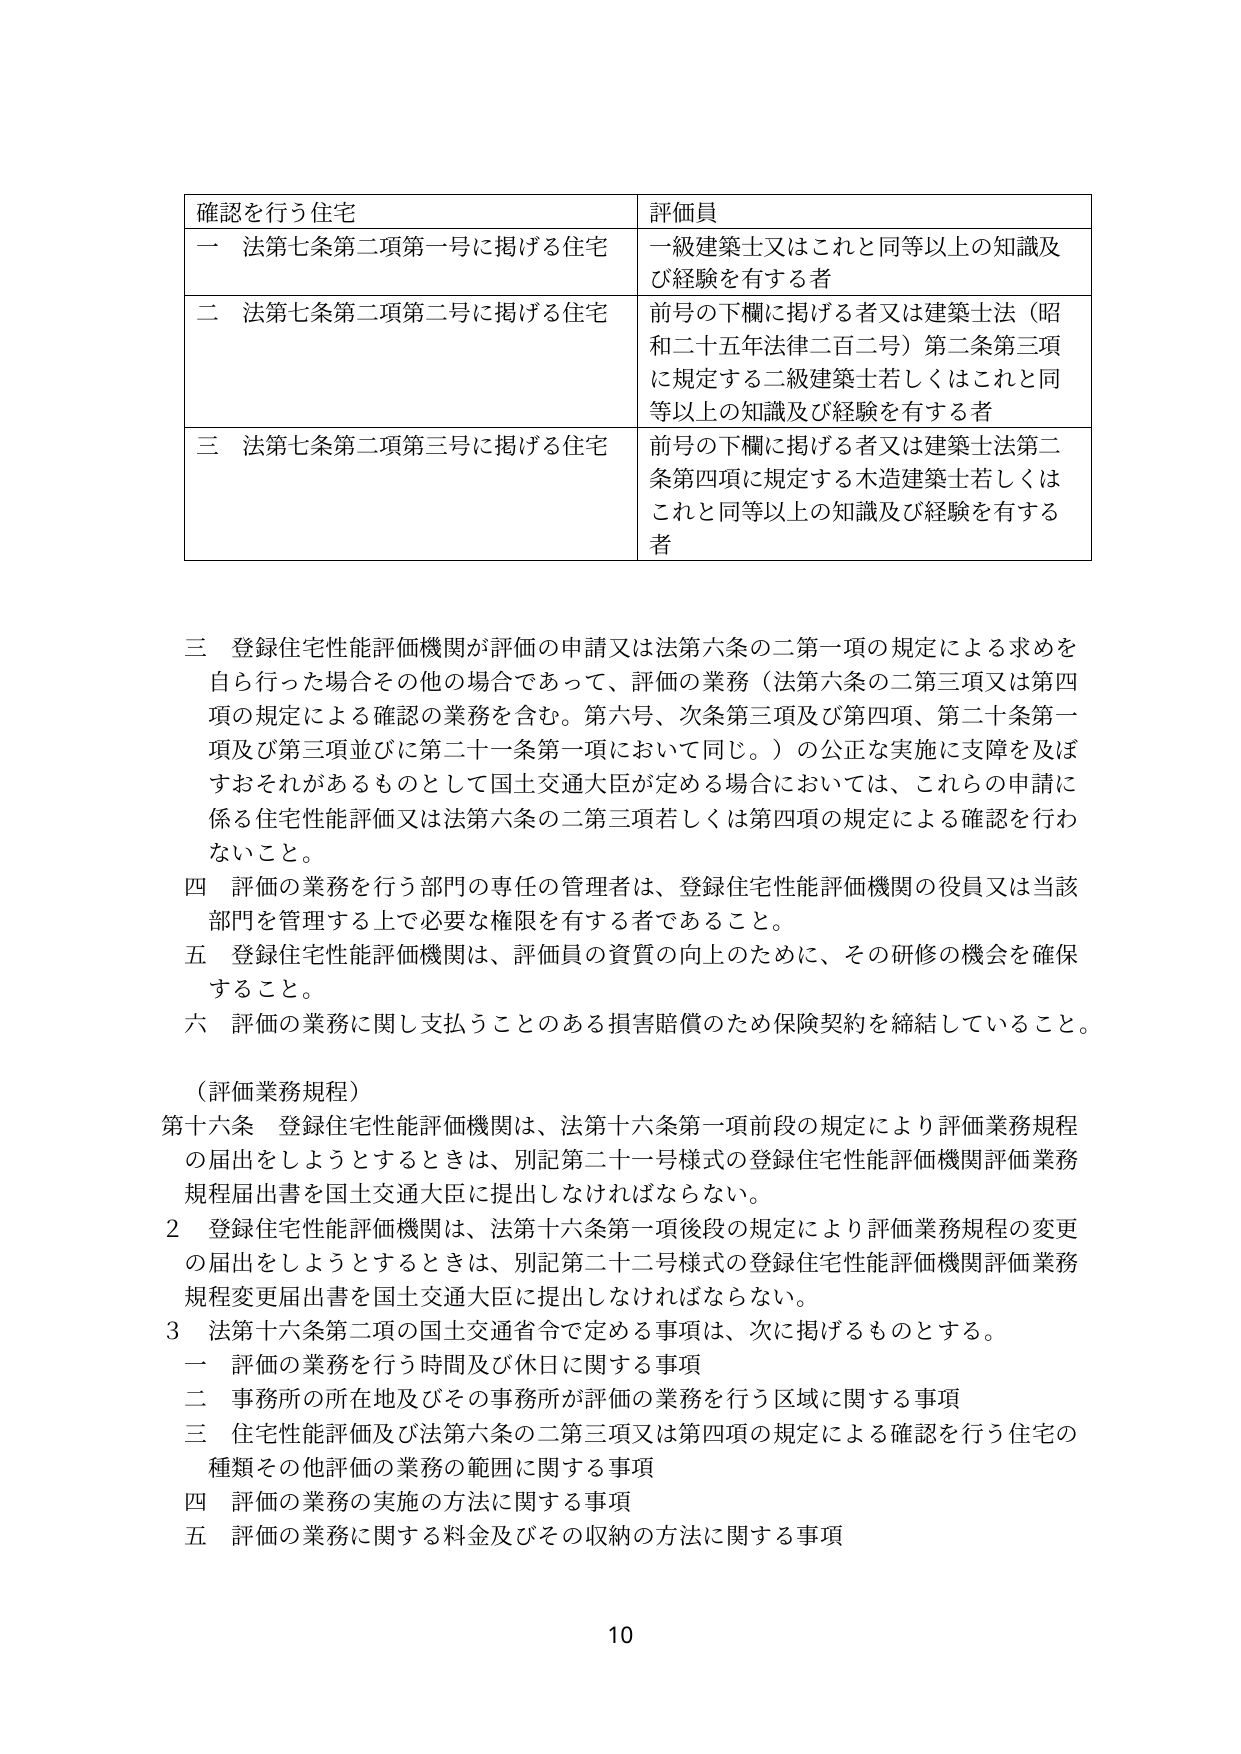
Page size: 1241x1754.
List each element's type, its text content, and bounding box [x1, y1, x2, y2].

table_header 確認を行う住宅 [185, 195, 637, 228]
table_cell 三 法第七条第二項第三号に掲げる住宅 [185, 428, 637, 560]
text （評価業務規程） [184, 1073, 1079, 1108]
text 第十六条 登録住宅性能評価機関は、法第十六条第一項前段の規定により評価業務規程の届出をしようとするときは、別記第二十一号様式の登録住宅性能評価機関評価業務規程届出書を国土交通大臣に提出しなければならない。 [161, 1108, 1079, 1210]
text 五 評価の業務に関する料金及びその収納の方法に関する事項 [184, 1518, 1079, 1552]
table_cell 一 法第七条第二項第一号に掲げる住宅 [185, 229, 637, 294]
text 三 登録住宅性能評価機関が評価の申請又は法第六条の二第一項の規定による求めを自ら行った場合その他の場合であって、評価の業務（法第六条の二第三項又は第四項の規定による確認の業務を含む。第六号、次条第三項及び第四項、第二十条第一項及び第三項並びに第二十一条第一項において同じ。）の公正な実施に支障を及ぼすおそれがあるものとして国土交通大臣が定める場合においては、これらの申請に係る住宅性能評価又は法第六条の二第三項若しくは第四項の規定による確認を行わないこと。 [184, 629, 1079, 868]
table_cell 前号の下欄に掲げる者又は建築士法（昭和二十五年法律二百二号）第二条第三項に規定する二級建築士若しくはこれと同等以上の知識及び経験を有する者 [638, 296, 1091, 427]
table_header 評価員 [638, 195, 1091, 228]
text 四 評価の業務の実施の方法に関する事項 [184, 1483, 1079, 1518]
table_cell 前号の下欄に掲げる者又は建築士法第二条第四項に規定する木造建築士若しくはこれと同等以上の知識及び経験を有する者 [638, 428, 1091, 560]
text 四 評価の業務を行う部門の専任の管理者は、登録住宅性能評価機関の役員又は当該部門を管理する上で必要な権限を有する者であること。 [184, 868, 1079, 937]
text 六 評価の業務に関し支払うことのある損害賠償のため保険契約を締結していること。 [184, 1005, 1079, 1039]
text 一 評価の業務を行う時間及び休日に関する事項 [184, 1347, 1079, 1381]
text ２ 登録住宅性能評価機関は、法第十六条第一項後段の規定により評価業務規程の変更の届出をしようとするときは、別記第二十二号様式の登録住宅性能評価機関評価業務規程変更届出書を国土交通大臣に提出しなければならない。 [161, 1210, 1079, 1313]
table_cell 二 法第七条第二項第二号に掲げる住宅 [185, 296, 637, 427]
text 五 登録住宅性能評価機関は、評価員の資質の向上のために、その研修の機会を確保すること。 [184, 937, 1079, 1005]
text ３ 法第十六条第二項の国土交通省令で定める事項は、次に掲げるものとする。 [161, 1313, 1079, 1347]
table_cell 一級建築士又はこれと同等以上の知識及び経験を有する者 [638, 229, 1091, 294]
text 三 住宅性能評価及び法第六条の二第三項又は第四項の規定による確認を行う住宅の種類その他評価の業務の範囲に関する事項 [184, 1415, 1079, 1483]
text 二 事務所の所在地及びその事務所が評価の業務を行う区域に関する事項 [184, 1381, 1079, 1415]
